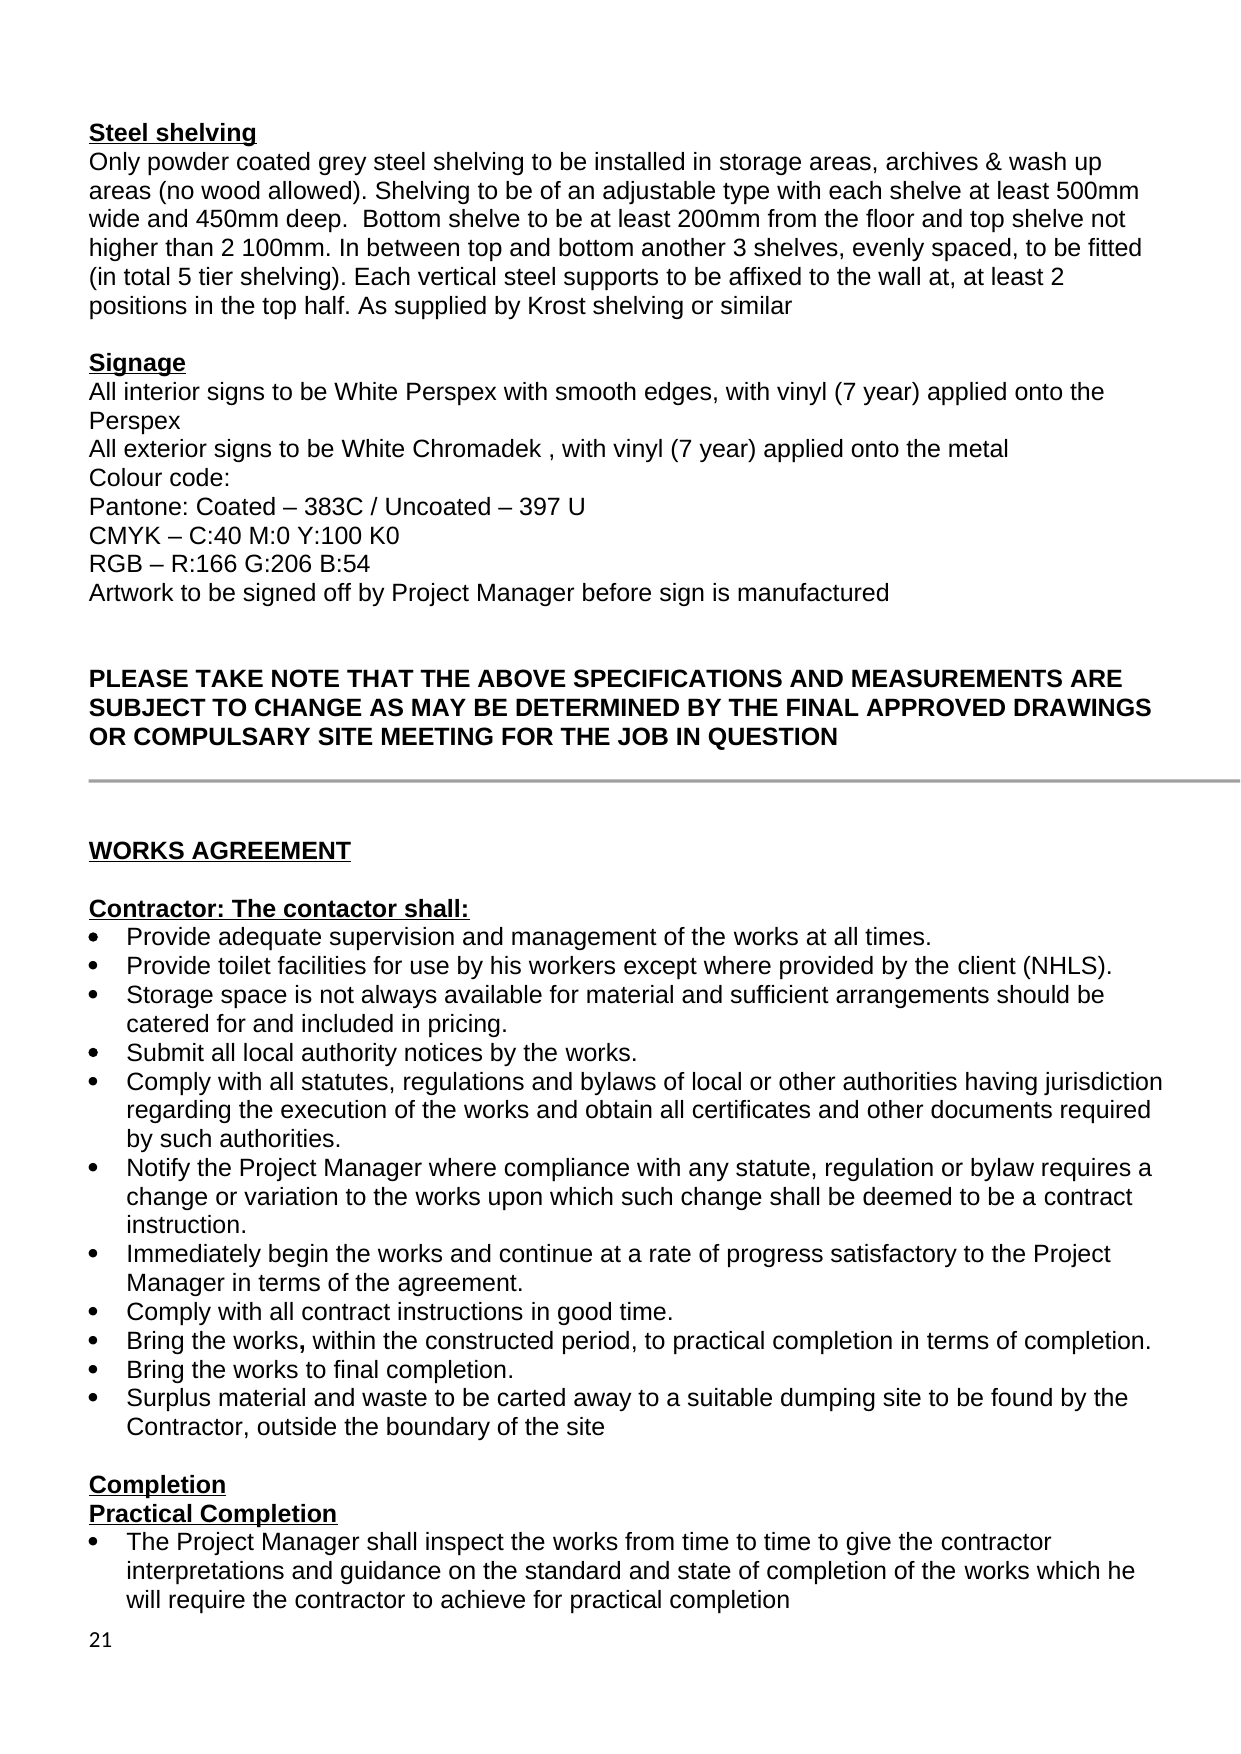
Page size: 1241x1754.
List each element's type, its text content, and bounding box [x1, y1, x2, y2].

list Notify the Project Manager where compliance with any statute, regulation or bylaw requires a change or variation to the works upon which such change shall be deemed to be a contract instruction. [89, 1153, 1166, 1239]
text Colour code: [89, 463, 1166, 492]
text CMYK – C:40 M:0 Y:100 K0 [89, 521, 1166, 549]
text Only powder coated grey steel shelving to be installed in storage areas, archives & wash up areas (no wood allowed). Shelving to be of an adjustable type with each shelve at least 500mm wide and 450mm deep. Bottom shelve to be at least 200mm from the floor and top shelve not higher than 2 100mm. In between top and bottom another 3 shelves, evenly spaced, to be fitted (in total 5 tier shelving). Each vertical steel supports to be affixed to the wall at, at least 2 positions in the top half. As supplied by Krost shelving or similar [89, 147, 1166, 319]
list Submit all local authority notices by the works. [89, 1038, 1166, 1067]
text Contractor: The contactor shall: [89, 894, 1166, 922]
list Storage space is not always available for material and sufficient arrangements should be catered for and included in pricing. [89, 980, 1166, 1038]
text All exterior signs to be White Chromadek , with vinyl (7 year) applied onto the metal [89, 434, 1166, 463]
text Artwork to be signed off by Project Manager before sign is manufactured [89, 578, 1166, 607]
text RGB – R:166 G:206 B:54 [89, 549, 1166, 578]
list Comply with all contract instructions in good time. [89, 1297, 1166, 1326]
text Signage [89, 348, 1166, 377]
list Provide toilet facilities for use by his workers except where provided by the client (NHLS). [89, 951, 1166, 980]
list Bring the works to final completion. [89, 1354, 1166, 1383]
list Surplus material and waste to be carted away to a suitable dumping site to be found by the Contractor, outside the boundary of the site [89, 1383, 1166, 1441]
list The Project Manager shall inspect the works from time to time to give the contractor interpretations and guidance on the standard and state of completion of the works which he will require the contractor to achieve for practical completion [89, 1527, 1166, 1614]
text Pantone: Coated – 383C / Uncoated – 397 U [89, 492, 1166, 521]
text WORKS AGREEMENT [89, 836, 1166, 865]
list Provide adequate supervision and management of the works at all times. [89, 922, 1166, 951]
text PLEASE TAKE NOTE THAT THE ABOVE SPECIFICATIONS AND MEASUREMENTS ARE SUBJECT TO CHANGE AS MAY BE DETERMINED BY THE FINAL APPROVED DRAWINGS OR COMPULSARY SITE MEETING FOR THE JOB IN QUESTION [89, 664, 1166, 751]
text All interior signs to be White Perspex with smooth edges, with vinyl (7 year) applied onto the Perspex [89, 377, 1166, 434]
text Steel shelving [89, 118, 1166, 147]
list Bring the works, within the constructed period, to practical completion in terms of completion. [89, 1326, 1166, 1354]
text Practical Completion [89, 1498, 1166, 1527]
list Immediately begin the works and continue at a rate of progress satisfactory to the Project Manager in terms of the agreement. [89, 1239, 1166, 1297]
text Completion [89, 1470, 1166, 1498]
list Comply with all statutes, regulations and bylaws of local or other authorities having jurisdiction regarding the execution of the works and obtain all certificates and other documents required by such authorities. [89, 1067, 1166, 1153]
